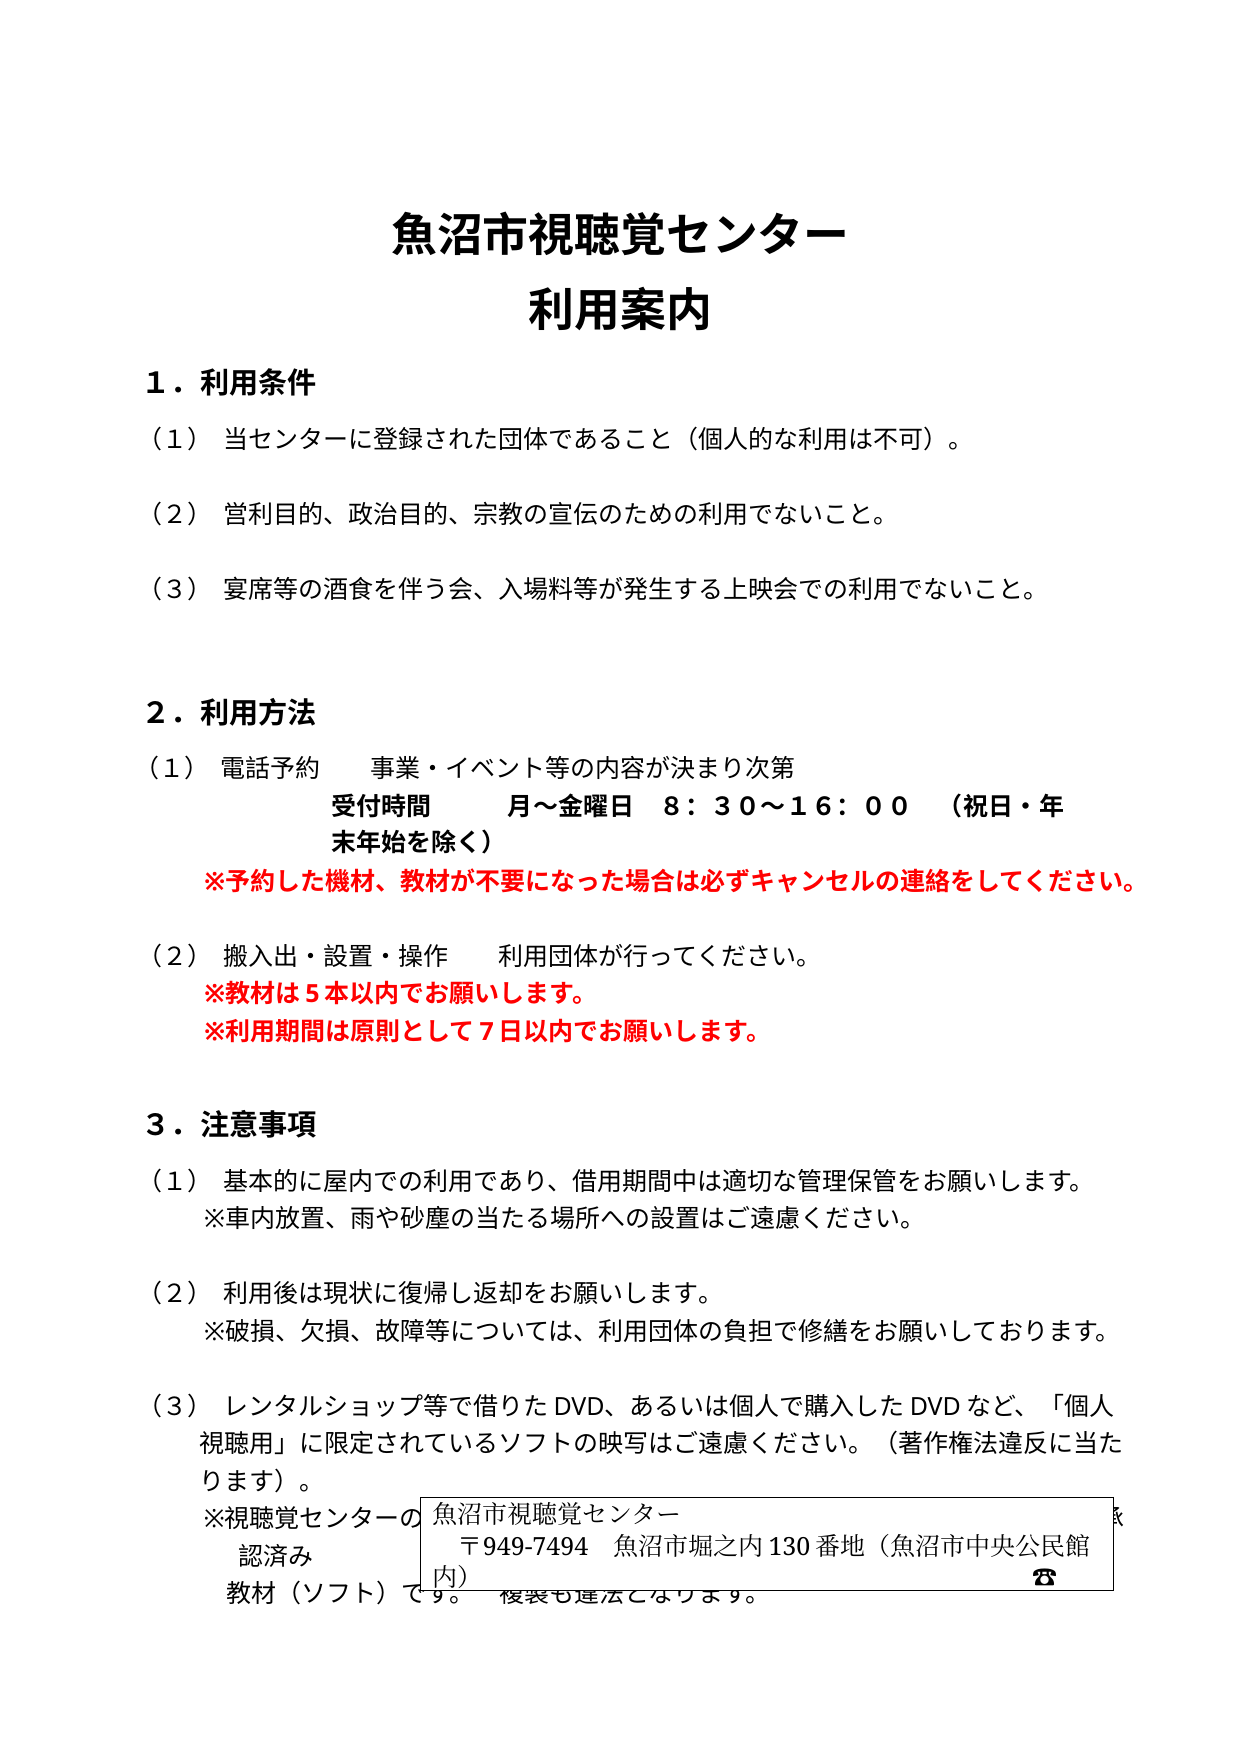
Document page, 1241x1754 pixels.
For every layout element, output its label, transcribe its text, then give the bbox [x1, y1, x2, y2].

text ※利用期間は原則として7日以内でお願いします。 [112, 1010, 1128, 1048]
text ※視聴覚センターの教材（ソフト）は、「上映権・団体貸出権」を有する著作権承認済み [203, 1498, 420, 1573]
text ※車内放置、雨や砂塵の当たる場所への設置はご遠慮ください。 [112, 1198, 1128, 1235]
text （３） 宴席等の酒食を伴う会、入場料等が発生する上映会での利用でないこと。 [112, 569, 1128, 606]
text （３） レンタルショップ等で借りたDVD、あるいは個人で購入したDVDなど、「個人視聴用」に限定されているソフトの映写はご遠慮ください。（著作権法違反に当たります）。 [137, 1385, 1128, 1498]
text 魚沼市視聴覚センター [112, 194, 1128, 269]
text （２） 搬入出・設置・操作 利用団体が行ってください。 [112, 935, 1128, 973]
text 利用案内 [112, 269, 1128, 344]
text ２．利用方法 [112, 673, 1128, 748]
text ※予約した機材、教材が不要になった場合は必ずキャンセルの連絡をしてください。 [112, 860, 1128, 898]
text ３．注意事項 [112, 1085, 1128, 1160]
text ※破損、欠損、故障等については、利用団体の負担で修繕をお願いしております。 [112, 1310, 1128, 1348]
text ※教材は5本以内でお願いします。 [112, 973, 1128, 1010]
text （１） 電話予約 事業・イベント等の内容が決まり次第 [112, 748, 1128, 785]
text 教材（ソフト）です。 複製も違法となります。 [226, 1573, 1128, 1610]
text （２） 営利目的、政治目的、宗教の宣伝のための利用でないこと。 [112, 494, 1128, 531]
text （１） 当センターに登録された団体であること（個人的な利用は不可）。 [112, 419, 1128, 456]
text （２） 利用後は現状に復帰し返却をお願いします。 [137, 1273, 1128, 1310]
text （１） 基本的に屋内での利用であり、借用期間中は適切な管理保管をお願いします。 [137, 1160, 1128, 1198]
text １．利用条件 [112, 344, 1128, 419]
